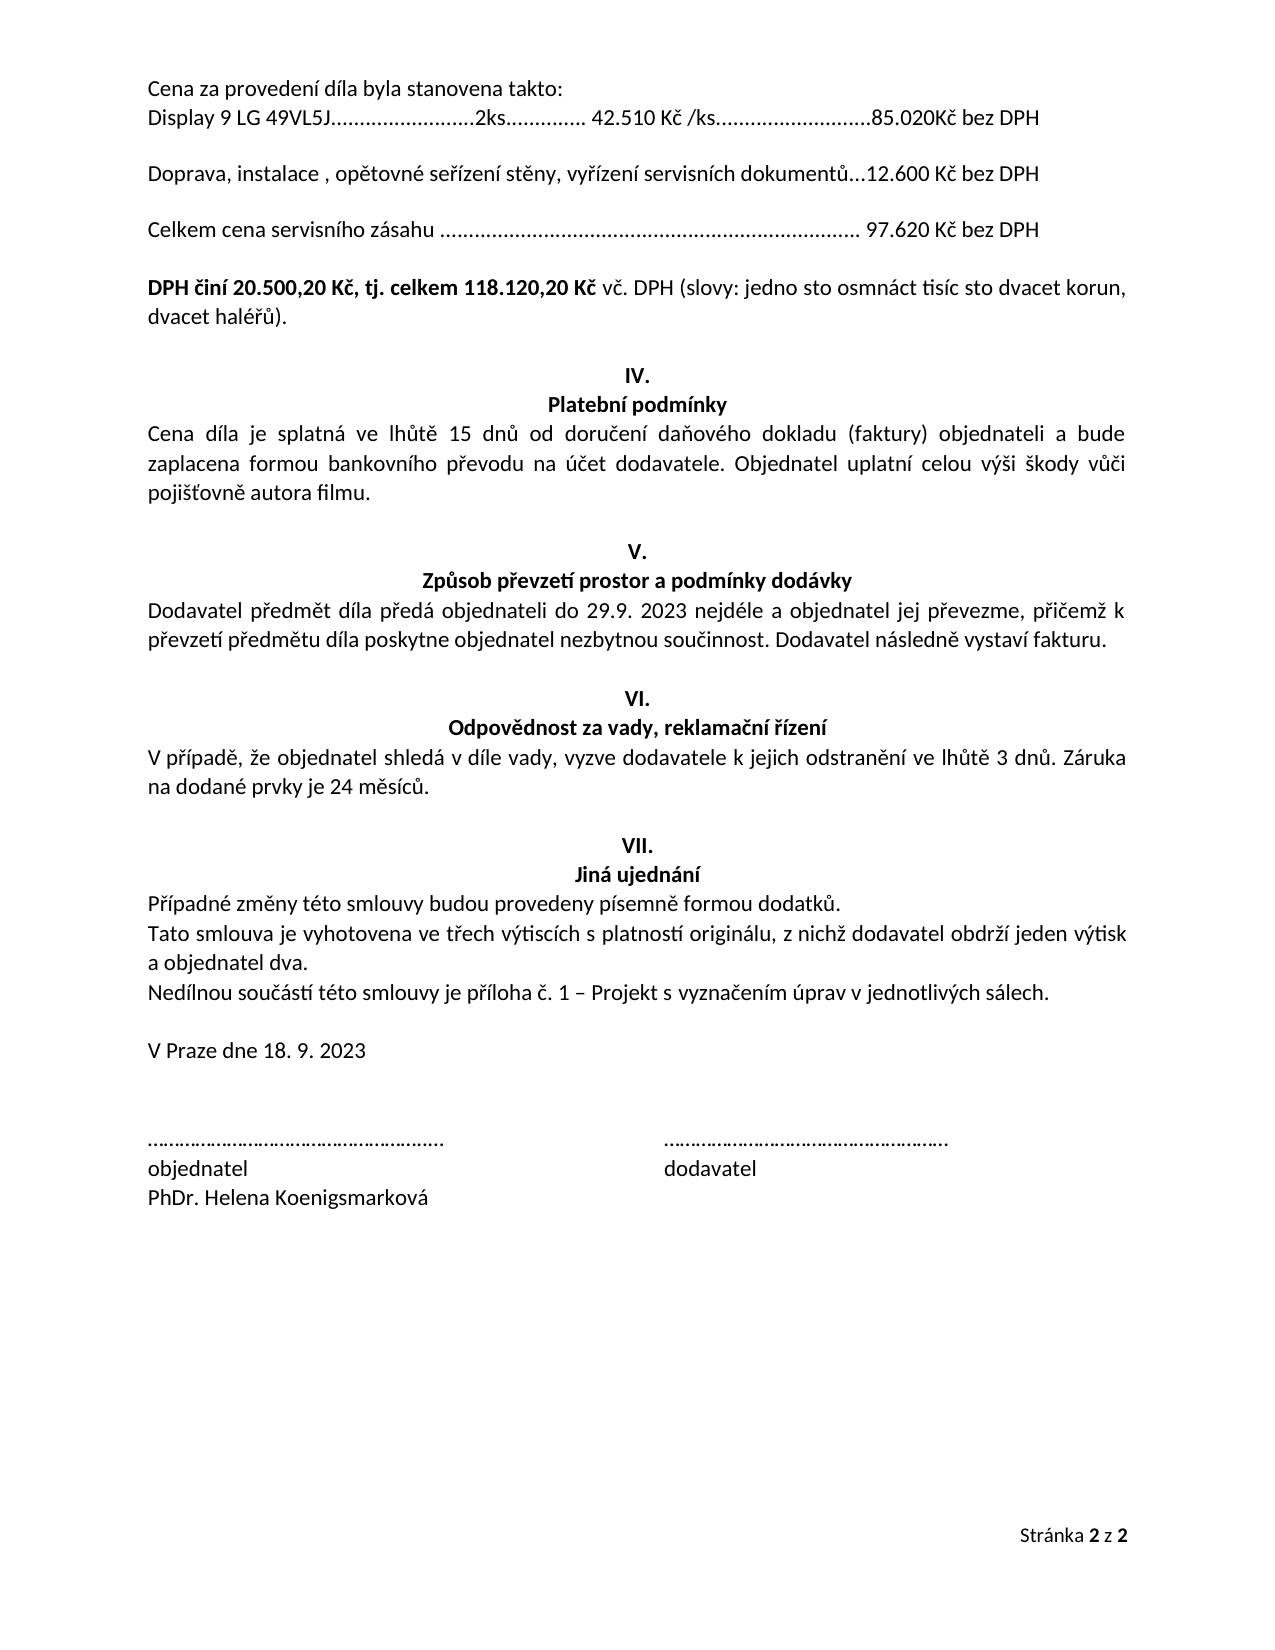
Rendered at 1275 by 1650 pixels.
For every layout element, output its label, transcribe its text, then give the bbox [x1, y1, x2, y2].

text objednatel dodavatel [148, 1154, 1127, 1182]
text Nedílnou součástí této smlouvy je příloha č. 1 – Projekt s vyznačením úprav v jednotlivých sálech. [148, 978, 1127, 1006]
text V Praze dne 18. 9. 2023 [148, 1036, 1127, 1064]
text PhDr. Helena Koenigsmarková [148, 1183, 1127, 1211]
text Cena díla je splatná ve lhůtě 15 dnů od doručení daňového dokladu (faktury) objednateli a bude zaplacena formou bankovního převodu na účet dodavatele. Objednatel uplatní celou výši škody vůči pojišťovně autora filmu. [148, 419, 1127, 506]
text Dodavatel předmět díla předá objednateli do 29.9. 2023 nejdéle a objednatel jej převezme, přičemž k převzetí předmětu díla poskytne objednatel nezbytnou součinnost. Dodavatel následně vystaví fakturu. [148, 596, 1127, 653]
text VI. [148, 684, 1127, 712]
text V. [148, 537, 1127, 565]
text Případné změny této smlouvy budou provedeny písemně formou dodatků. [148, 889, 1127, 918]
text Platební podmínky [148, 390, 1127, 418]
text Způsob převzetí prostor a podmínky dodávky [148, 566, 1127, 594]
text DPH činí 20.500,20 Kč, tj. celkem 118.120,20 Kč vč. DPH (slovy: jedno sto osmnáct tisíc sto dvacet korun, dvacet haléřů). [148, 273, 1127, 330]
text Doprava, instalace , opětovné seřízení stěny, vyřízení servisních dokumentů...12.600 Kč bez DPH [148, 159, 1127, 187]
text IV. [148, 361, 1127, 389]
text Jiná ujednání [148, 860, 1127, 888]
text V případě, že objednatel shledá v díle vady, vyzve dodavatele k jejich odstranění ve lhůtě 3 dnů. Záruka na dodané prvky je 24 měsíců. [148, 743, 1127, 800]
text Odpovědnost za vady, reklamační řízení [148, 713, 1127, 741]
text Cena za provedení díla byla stanovena takto: [148, 74, 1127, 102]
text Celkem cena servisního zásahu ......................................................................... 97.620 Kč bez DPH [148, 215, 1127, 243]
text Tato smlouva je vyhotovena ve třech výtiscích s platností originálu, z nichž dodavatel obdrží jeden výtisk a objednatel dva. [148, 919, 1127, 976]
text ……………………………………………..… ……………………………………………… [148, 1124, 1127, 1153]
text Display 9 LG 49VL5J.........................2ks.............. 42.510 Kč /ks...........................85.020Kč bez DPH [148, 103, 1127, 131]
text VII. [148, 831, 1127, 859]
